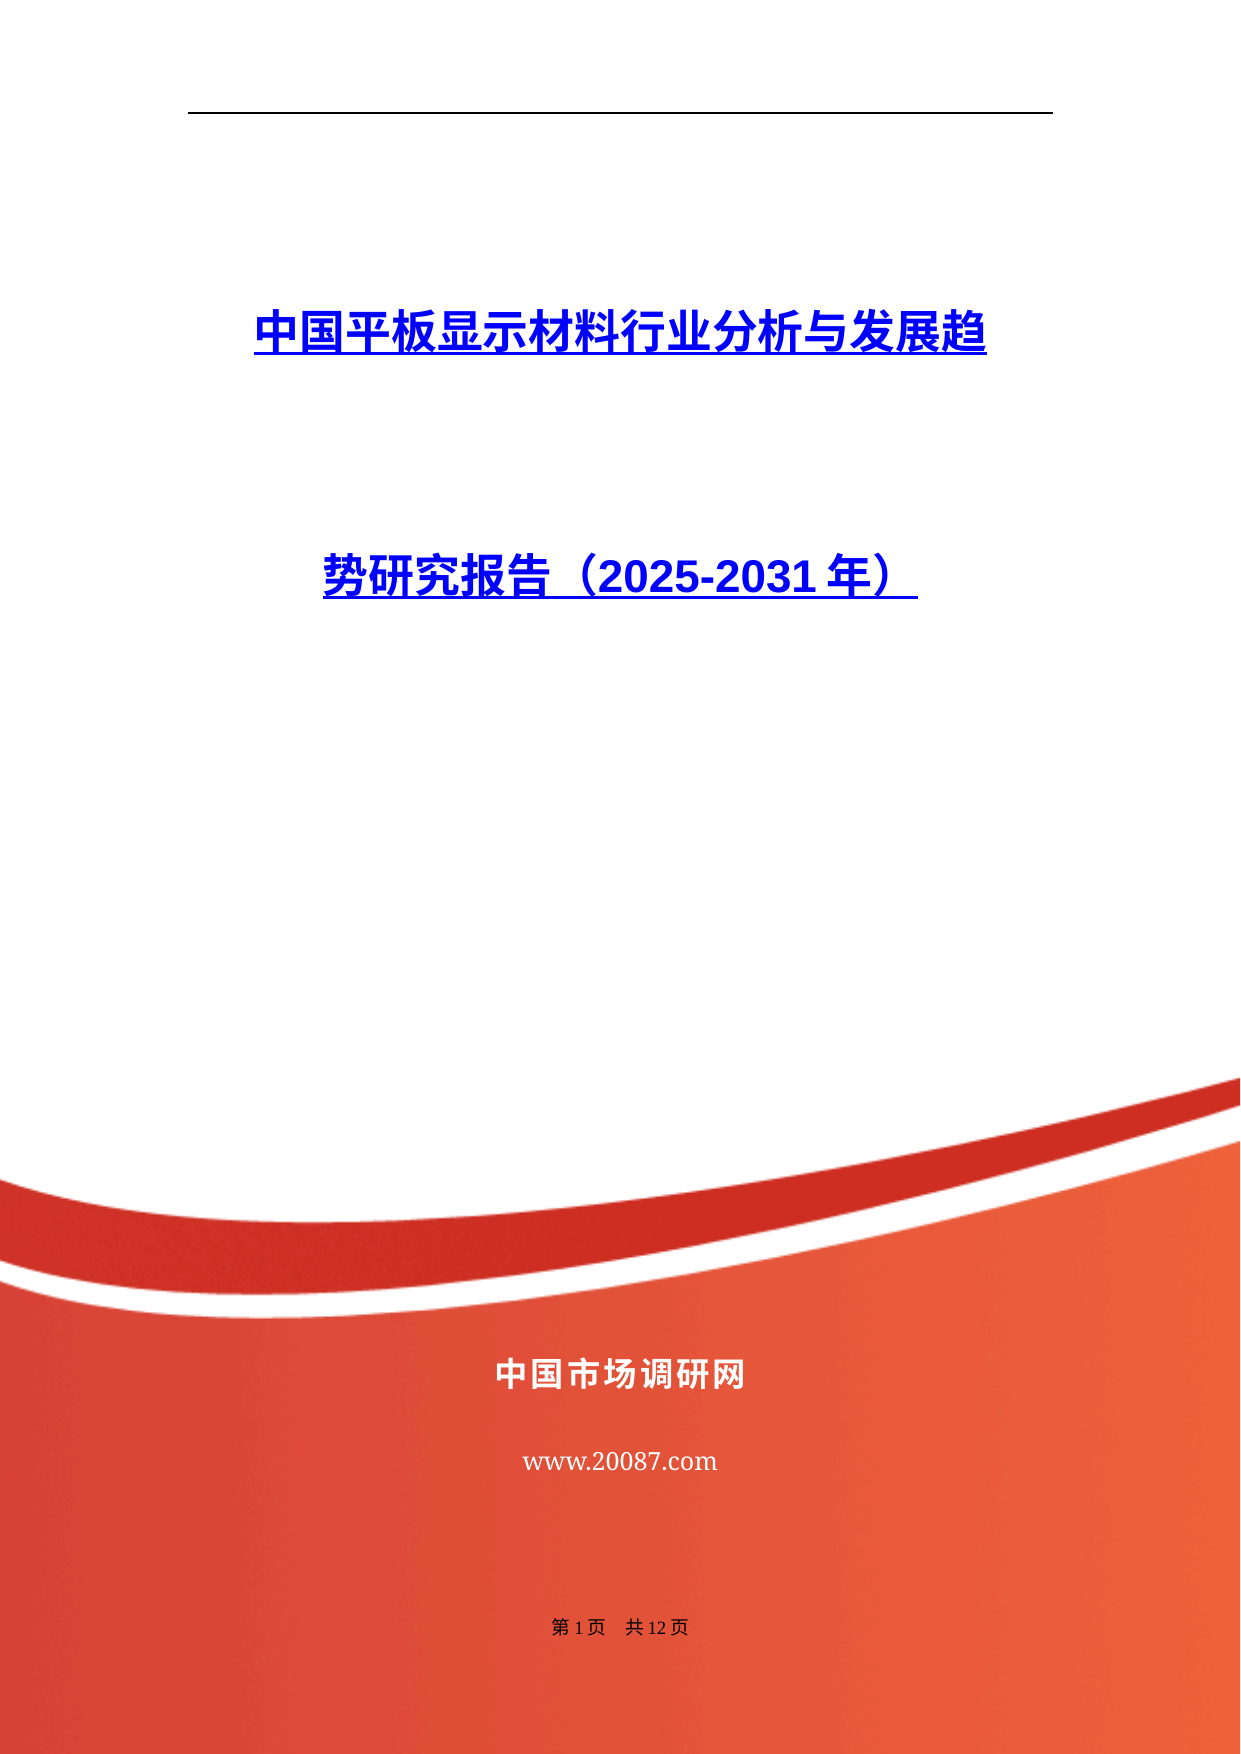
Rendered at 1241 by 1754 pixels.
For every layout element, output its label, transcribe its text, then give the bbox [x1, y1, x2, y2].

table_header 中国平板显示材料行业分析与发展趋势研究报告（2025-2031年） [188, 207, 1053, 773]
text www.20087.com [187, 1428, 1053, 1493]
subtitle 中国市场调研网 [187, 1339, 1053, 1404]
picture [0, 1006, 1241, 1754]
